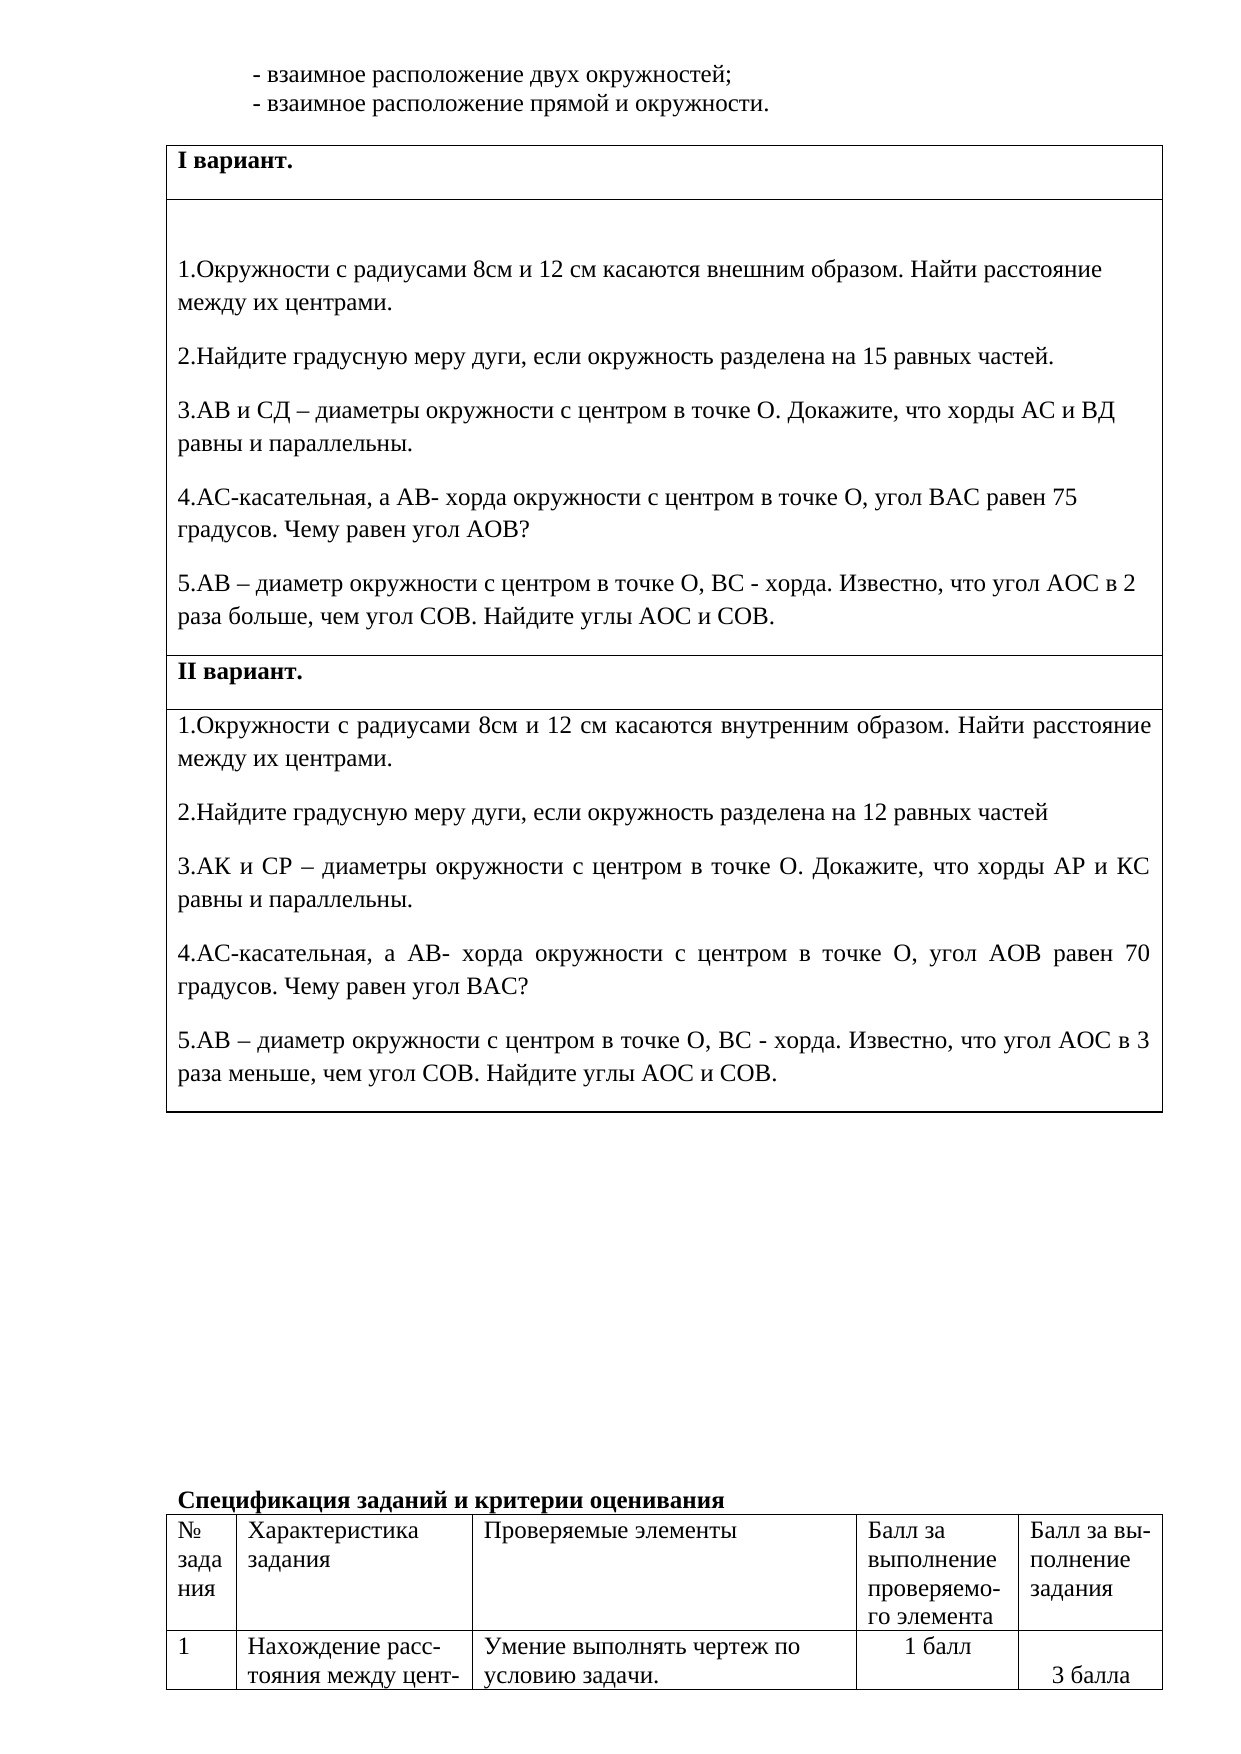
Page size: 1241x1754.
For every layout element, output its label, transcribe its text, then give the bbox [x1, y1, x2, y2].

text Спецификация заданий и критерии оценивания [177, 1485, 1152, 1514]
table_cell 1.Окружности с радиусами 8см и 12 см касаются внешним образом. Найти расстояние между их центрами. 2.Найдите градусную меру дуги, если окружность разделена на 15 равных частей. 3.АВ и СД – диаметры окружности с центром в точке О. Докажите, что хорды АС и ВД равны и параллельны. 4.АС-касательная, а АВ- хорда окружности с центром в точке О, угол ВАС равен 75 градусов. Чему равен угол АОВ? 5.АВ – диаметр окружности с центром в точке О, ВС - хорда. Известно, что угол АОС в 2 раза больше, чем угол СОВ. Найдите углы АОС и СОВ. [167, 200, 1162, 655]
table_header Характеристика задания [237, 1515, 472, 1630]
table_header № задания [167, 1515, 236, 1630]
table_cell 3 балла [1019, 1631, 1162, 1689]
table_cell 1 [167, 1631, 236, 1689]
table_header I вариант. [167, 146, 1162, 199]
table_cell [237, 1631, 472, 1689]
table_cell 1 балл [857, 1631, 1018, 1689]
table_cell 1.Окружности с радиусами 8см и 12 см касаются внутренним образом. Найти расстояние между их центрами. 2.Найдите градусную меру дуги, если окружность разделена на 12 равных частей 3.АК и СР – диаметры окружности с центром в точке О. Докажите, что хорды АР и КС равны и параллельны. 4.АС-касательная, а АВ- хорда окружности с центром в точке О, угол АОВ равен 70 градусов. Чему равен угол ВАС? 5.АВ – диаметр окружности с центром в точке О, ВС - хорда. Известно, что угол АОС в 3 раза меньше, чем угол СОВ. Найдите углы АОС и СОВ. [167, 710, 1162, 1111]
text - взаимное расположение прямой и окружности. [177, 88, 1152, 117]
text - взаимное расположение двух окружностей; [177, 59, 1152, 88]
table_cell Умение выполнять чертеж по условию задачи. [473, 1631, 856, 1689]
table_header Балл за выполнение проверяемо-го элемента [857, 1515, 1018, 1630]
table_cell II вариант. [167, 656, 1162, 709]
table_header Проверяемые элементы [473, 1515, 856, 1630]
table_header Балл за вы-полнение задания [1019, 1515, 1162, 1630]
